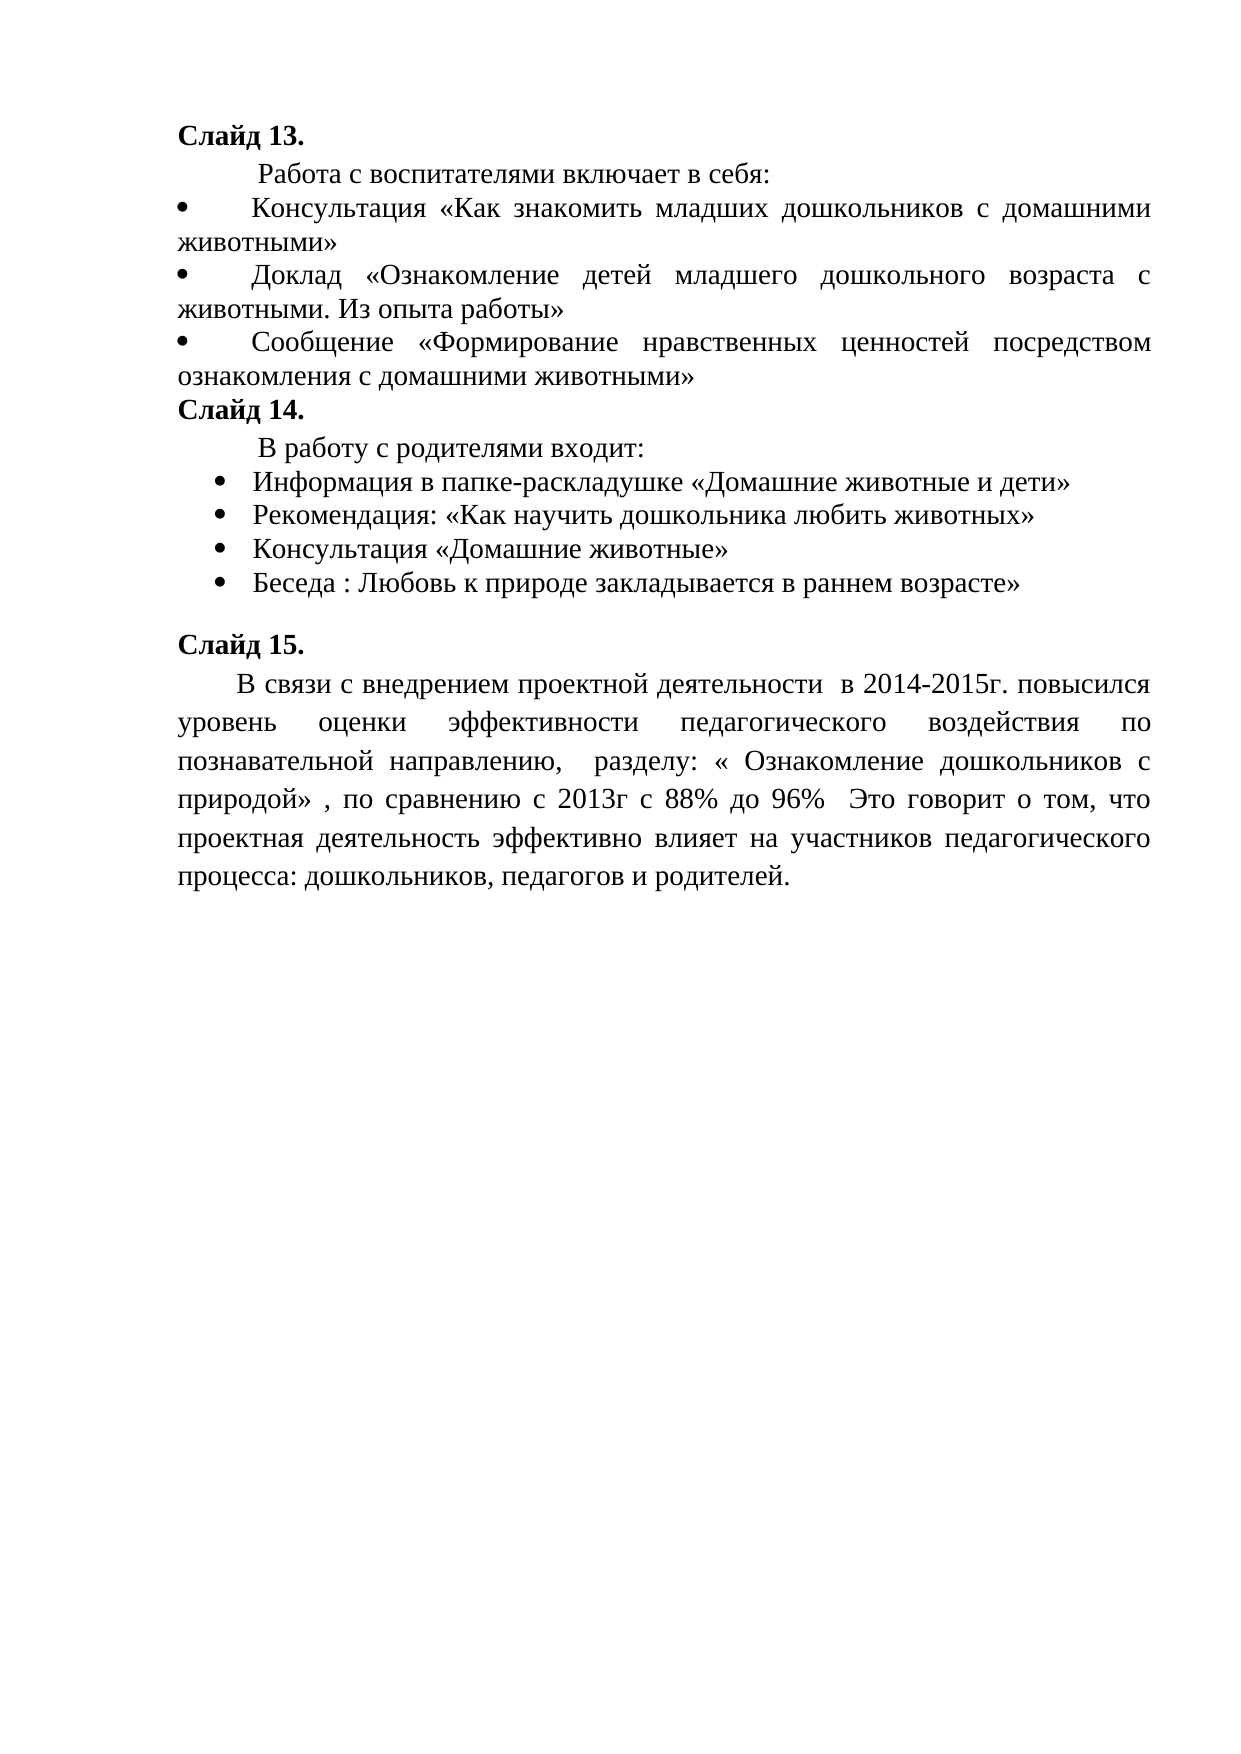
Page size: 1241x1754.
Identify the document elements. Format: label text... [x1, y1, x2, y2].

list Консультация «Как знакомить младших дошкольников с домашними животными» [177, 190, 1152, 257]
list Консультация «Домашние животные» [215, 531, 1152, 565]
text В работу с родителями входит: [177, 430, 1152, 464]
text Слайд 15. [177, 627, 1152, 661]
text Работа с воспитателями включает в себя: [177, 157, 1152, 190]
text Слайд 13. [177, 118, 1152, 152]
list Сообщение «Формирование нравственных ценностей посредством ознакомления с домашними животными» [177, 324, 1152, 392]
list Информация в папке-раскладушке «Домашние животные и дети» [215, 464, 1152, 497]
text В связи с внедрением проектной деятельности в 2014-2015г. повысился уровень оценки эффективности педагогического воздействия по познавательной направлению, разделу: « Ознакомление дошкольников с природой» , по сравнению с 2013г с 88% до 96% Это говорит о том, что проектная деятельность эффективно влияет на участников педагогического процесса: дошкольников, педагогов и родителей. [177, 666, 1152, 892]
list Беседа : Любовь к природе закладывается в раннем возрасте» [215, 565, 1152, 627]
list Доклад «Ознакомление детей младшего дошкольного возраста с животными. Из опыта работы» [177, 257, 1152, 324]
list Рекомендация: «Как научить дошкольника любить животных» [215, 497, 1152, 531]
text Слайд 14. [177, 392, 1152, 425]
